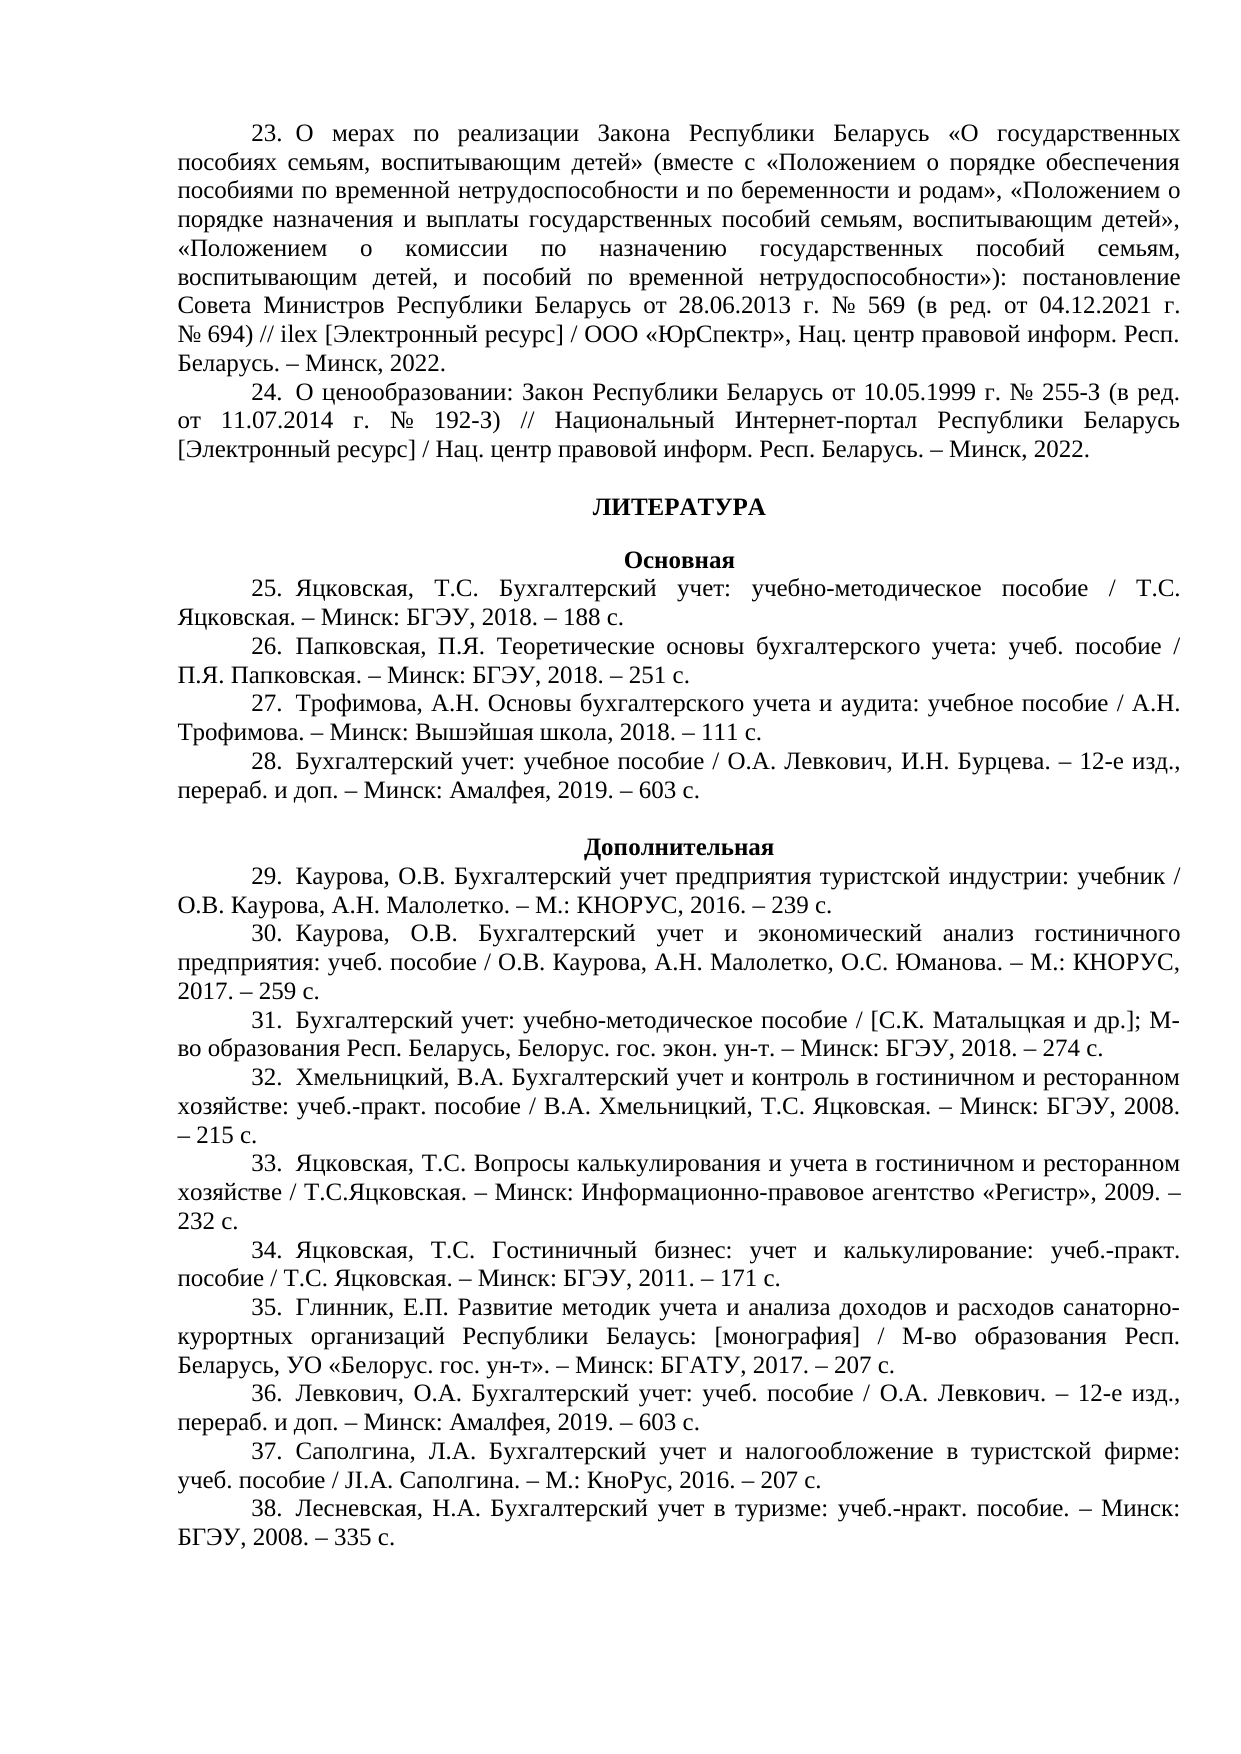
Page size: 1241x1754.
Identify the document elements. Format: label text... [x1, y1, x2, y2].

list Яцковская, Т.С. Гостиничный бизнес: учет и калькулирование: учеб.-практ. пособие / Т.С. Яцковская. – Минск: БГЭУ, 2011. – 171 с. [177, 1235, 1181, 1292]
text Основная [177, 545, 1181, 573]
list Бухгалтерский учет: учебное пособие / О.А. Левкович, И.Н. Бурцева. – 12-е изд., перераб. и доп. – Минск: Амалфея, 2019. – 603 с. [177, 746, 1181, 803]
list Каурова, О.В. Бухгалтерский учет предприятия туристской индустрии: учебник / О.В. Каурова, А.Н. Малолетко. – М.: КНОРУС, 2016. – 239 с. [177, 861, 1181, 918]
list О ценообразовании: Закон Республики Беларусь от 10.05.1999 г. № 255-З (в ред. от 11.07.2014 г. № 192-З) // Национальный Интернет-портал Республики Беларусь [Электронный ресурс] / Нац. центр правовой информ. Респ. Беларусь. – Минск, 2022. [177, 377, 1181, 463]
list Бухгалтерский учет: учебно-методическое пособие / [С.К. Маталыцкая и др.]; М-во образования Респ. Беларусь, Белорус. гос. экон. ун-т. – Минск: БГЭУ, 2018. – 274 с. [177, 1005, 1181, 1062]
list Папковская, П.Я. Теоретические основы бухгалтерского учета: учеб. пособие / П.Я. Папковская. – Минск: БГЭУ, 2018. – 251 с. [177, 631, 1181, 688]
list Хмельницкий, В.А. Бухгалтерский учет и контроль в гостиничном и ресторанном хозяйстве: учеб.-практ. пособие / В.А. Хмельницкий, Т.С. Яцковская. – Минск: БГЭУ, 2008. – 215 с. [177, 1062, 1181, 1148]
list Саполгина, Л.A. Бухгалтерский учет и налогообложение в туристской фирме: учеб. пособие / JI.A. Саполгина. – М.: КноРус, 2016. – 207 с. [177, 1436, 1181, 1493]
list О мерах по реализации Закона Республики Беларусь «О государственных пособиях семьям, воспитывающим детей» (вместе с «Положением о порядке обеспечения пособиями по временной нетрудоспособности и по беременности и родам», «Положением о порядке назначения и выплаты государственных пособий семьям, воспитывающим детей», «Положением о комиссии по назначению государственных пособий семьям, воспитывающим детей, и пособий по временной нетрудоспособности»): постановление Совета Министров Республики Беларусь от 28.06.. № 569 (в ред. от 04.12.2021 г. № 694) // ilex [Электронный ресурс] / ООО «ЮрСпектр», Нац. центр правовой информ. Респ. Беларусь. – Минск, 2022. [177, 118, 1181, 377]
list Лесневская, Н.А. Бухгалтерский учет в туризме: учеб.-нракт. пособие. – Минск: БГЭУ, 2008. – 335 с. [177, 1493, 1181, 1551]
list Глинник, Е.П. Развитие методик учета и анализа доходов и расходов санаторно-курортных организаций Республики Белаусь: [монография] / М-во образования Респ. Беларусь, УО «Белорус. гос. ун-т». – Минск: БГАТУ, 2017. – 207 с. [177, 1292, 1181, 1378]
text ЛИТЕРАТУРА [177, 492, 1181, 521]
list Левкович, О.А. Бухгалтерский учет: учеб. пособие / O.A. Левкович. – 12-е изд., перераб. и доп. – Минск: Амалфея, 2019. – 603 с. [177, 1378, 1181, 1436]
list Яцковская, Т.С. Вопросы калькулирования и учета в гостиничном и ресторанном хозяйстве / Т.С.Яцковская. – Минск: Информационно-правовое агентство «Регистр», 2009. – 232 с. [177, 1148, 1181, 1235]
text Дополнительная [177, 832, 1181, 861]
list Трофимова, А.Н. Основы бухгалтерского учета и аудита: учебное пособие / А.Н. Трофимова. – Минск: Вышэйшая школа, 2018. – 111 с. [177, 688, 1181, 746]
list Яцковская, Т.С. Бухгалтерский учет: учебно-методическое пособие / Т.С. Яцковская. – Минск: БГЭУ, 2018. – 188 с. [177, 573, 1181, 631]
list Каурова, О.В. Бухгалтерский учет и экономический анализ гостиничного предприятия: учеб. пособие / О.В. Каурова, А.Н. Малолетко, О.С. Юманова. – М.: КНОРУС, 2017. – 259 с. [177, 918, 1181, 1005]
